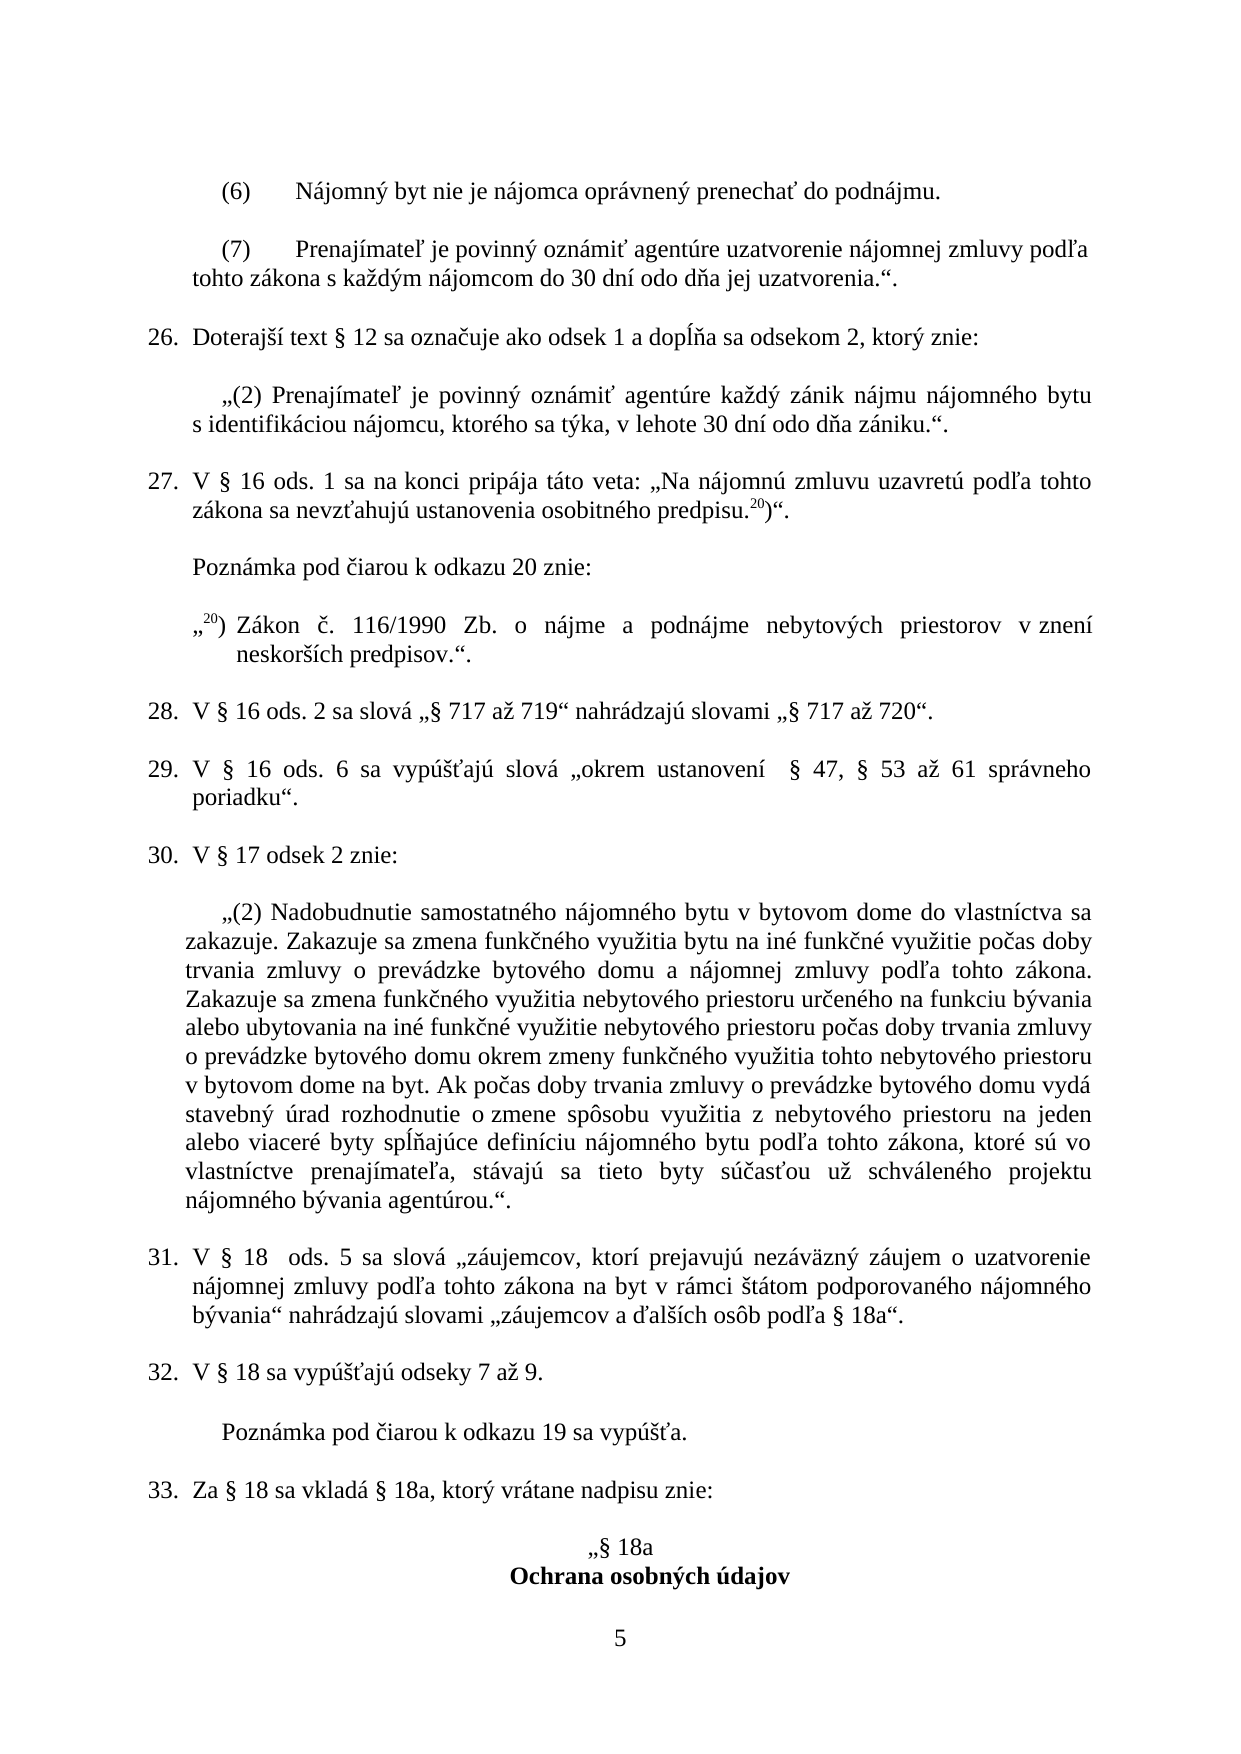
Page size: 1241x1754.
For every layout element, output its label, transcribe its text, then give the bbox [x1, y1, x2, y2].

list Prenajímateľ je povinný oznámiť agentúre uzatvorenie nájomnej zmluvy podľa tohto zákona s každým nájomcom do 30 dní odo dňa jej uzatvorenia.“. [192, 234, 1093, 291]
list V § 17 odsek 2 znie: [148, 840, 1093, 869]
list V § 18 ods. 5 sa slová „záujemcov, ktorí prejavujú nezáväzný záujem o uzatvorenie nájomnej zmluvy podľa tohto zákona na byt v rámci štátom podporovaného nájomného bývania“ nahrádzajú slovami „záujemcov a ďalších osôb podľa § 18a“. [148, 1242, 1093, 1329]
list Za § 18 sa vkladá § 18a, ktorý vrátane nadpisu znie: [148, 1475, 1093, 1503]
list Nájomný byt nie je nájomca oprávnený prenechať do podnájmu. [192, 176, 1093, 205]
list Doterajší text § 12 sa označuje ako odsek 1 a dopĺňa sa odsekom 2, ktorý znie: [148, 322, 1093, 351]
text Poznámka pod čiarou k odkazu 20 znie: [192, 552, 1093, 581]
text „20) Zákon č. 116/1990 Zb. o nájme a podnájme nebytových priestorov v znení neskorších predpisov.“. [192, 610, 1093, 667]
list V § 18 sa vypúšťajú odseky 7 až 9. [148, 1357, 1093, 1386]
list V § 16 ods. 1 sa na konci pripája táto veta: „Na nájomnú zmluvu uzavretú podľa tohto zákona sa nevzťahujú ustanovenia osobitného predpisu.20)“. [148, 466, 1093, 524]
text „§ 18a [148, 1532, 1093, 1561]
list Poznámka pod čiarou k odkazu 19 sa vypúšťa. [192, 1417, 1093, 1446]
list V § 16 ods. 2 sa slová „§ 717 až 719“ nahrádzajú slovami „§ 717 až 720“. [148, 696, 1093, 725]
text Ochrana osobných údajov [207, 1561, 1093, 1590]
list V § 16 ods. 6 sa vypúšťajú slová „okrem ustanovení § 47, § 53 až 61 správneho poriadku“. [148, 754, 1093, 811]
text „(2) Prenajímateľ je povinný oznámiť agentúre každý zánik nájmu nájomného bytu s identifikáciou nájomcu, ktorého sa týka, v lehote 30 dní odo dňa zániku.“. [192, 380, 1093, 437]
text „(2) Nadobudnutie samostatného nájomného bytu v bytovom dome do vlastníctva sa zakazuje. Zakazuje sa zmena funkčného využitia bytu na iné funkčné využitie počas doby trvania zmluvy o prevádzke bytového domu a nájomnej zmluvy podľa tohto zákona. Zakazuje sa zmena funkčného využitia nebytového priestoru určeného na funkciu bývania alebo ubytovania na iné funkčné využitie nebytového priestoru počas doby trvania zmluvy o prevádzke bytového domu okrem zmeny funkčného využitia tohto nebytového priestoru v bytovom dome na byt. Ak počas doby trvania zmluvy o prevádzke bytového domu vydá stavebný úrad rozhodnutie o zmene spôsobu využitia z nebytového priestoru na jeden alebo viaceré byty spĺňajúce definíciu nájomného bytu podľa tohto zákona, ktoré sú vo vlastníctve prenajímateľa, stávajú sa tieto byty súčasťou už schváleného projektu nájomného bývania agentúrou.“. [185, 897, 1093, 1214]
